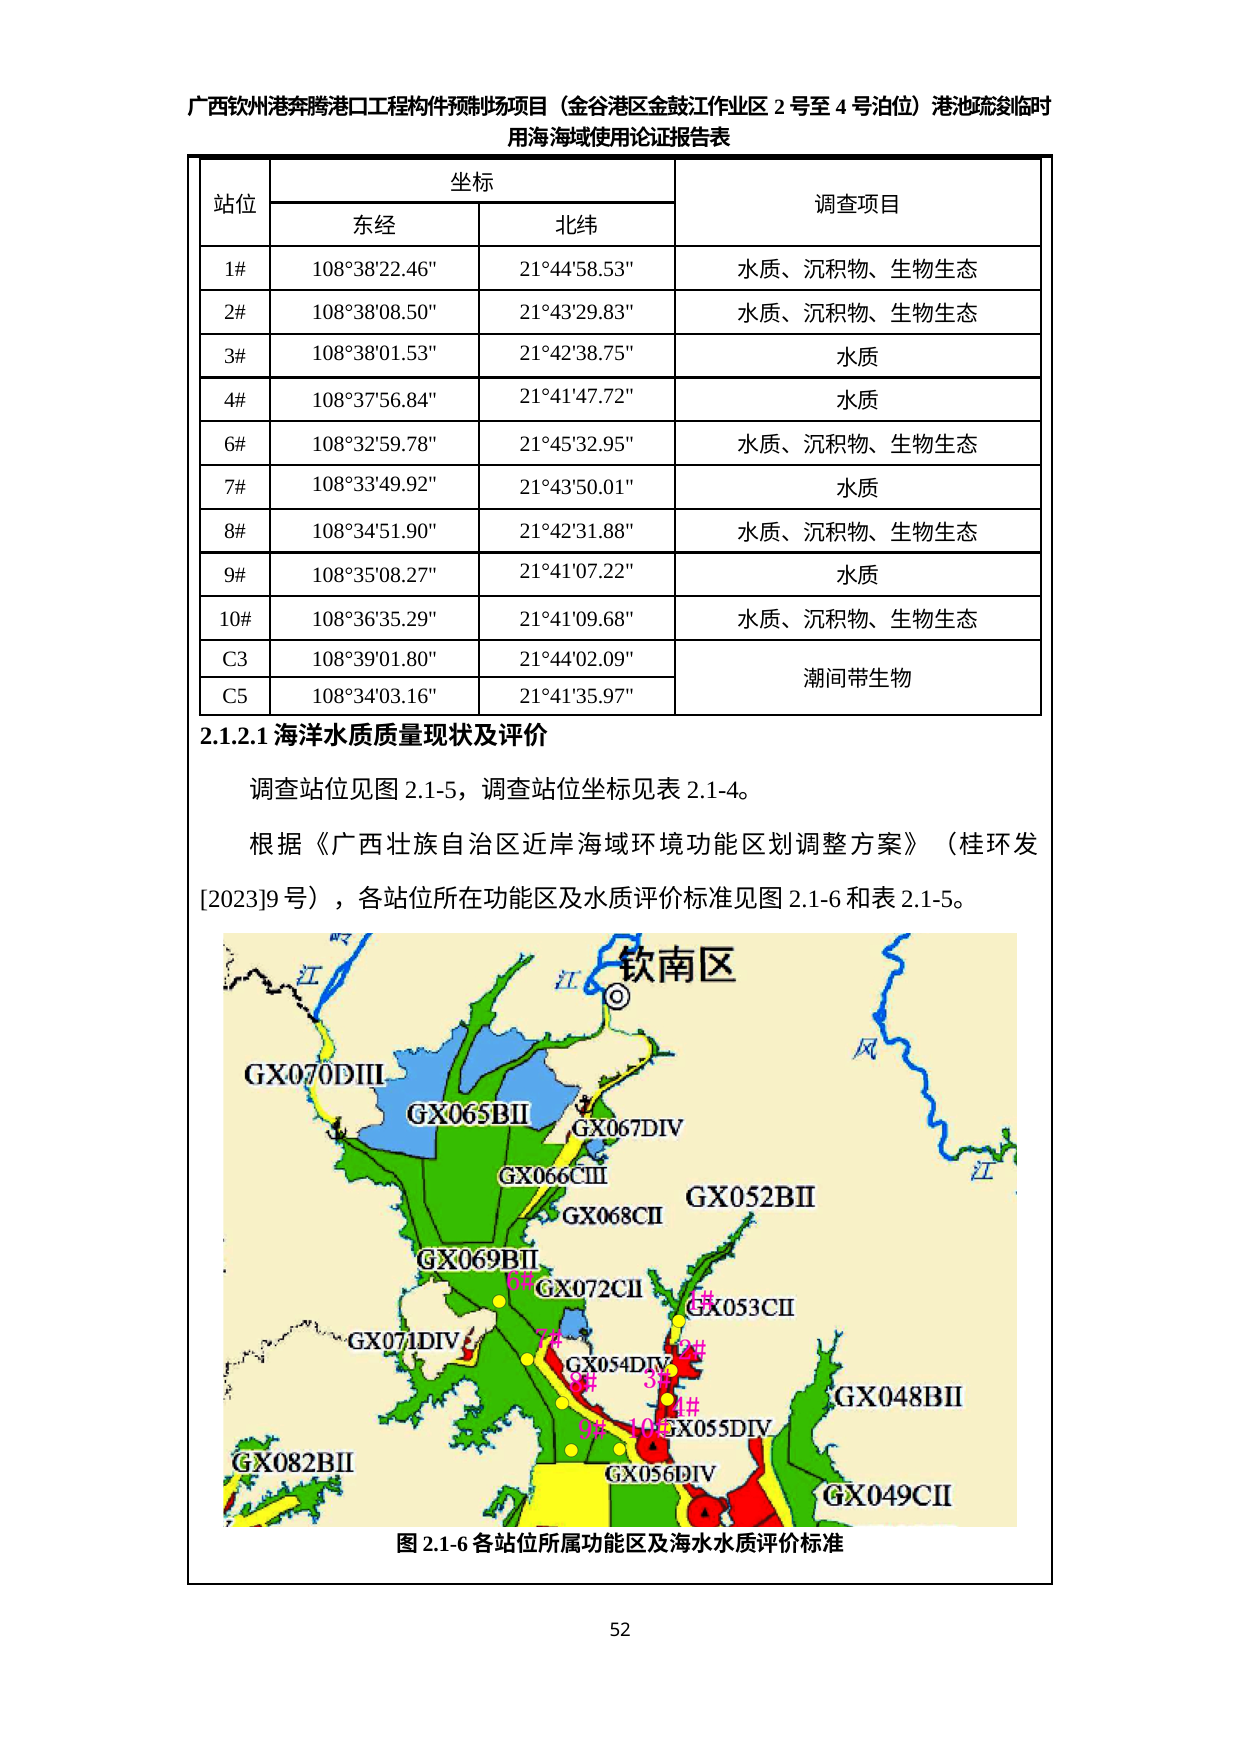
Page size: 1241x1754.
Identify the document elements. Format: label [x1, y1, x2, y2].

table_header [189, 158, 1051, 1583]
picture [223, 933, 1017, 1527]
